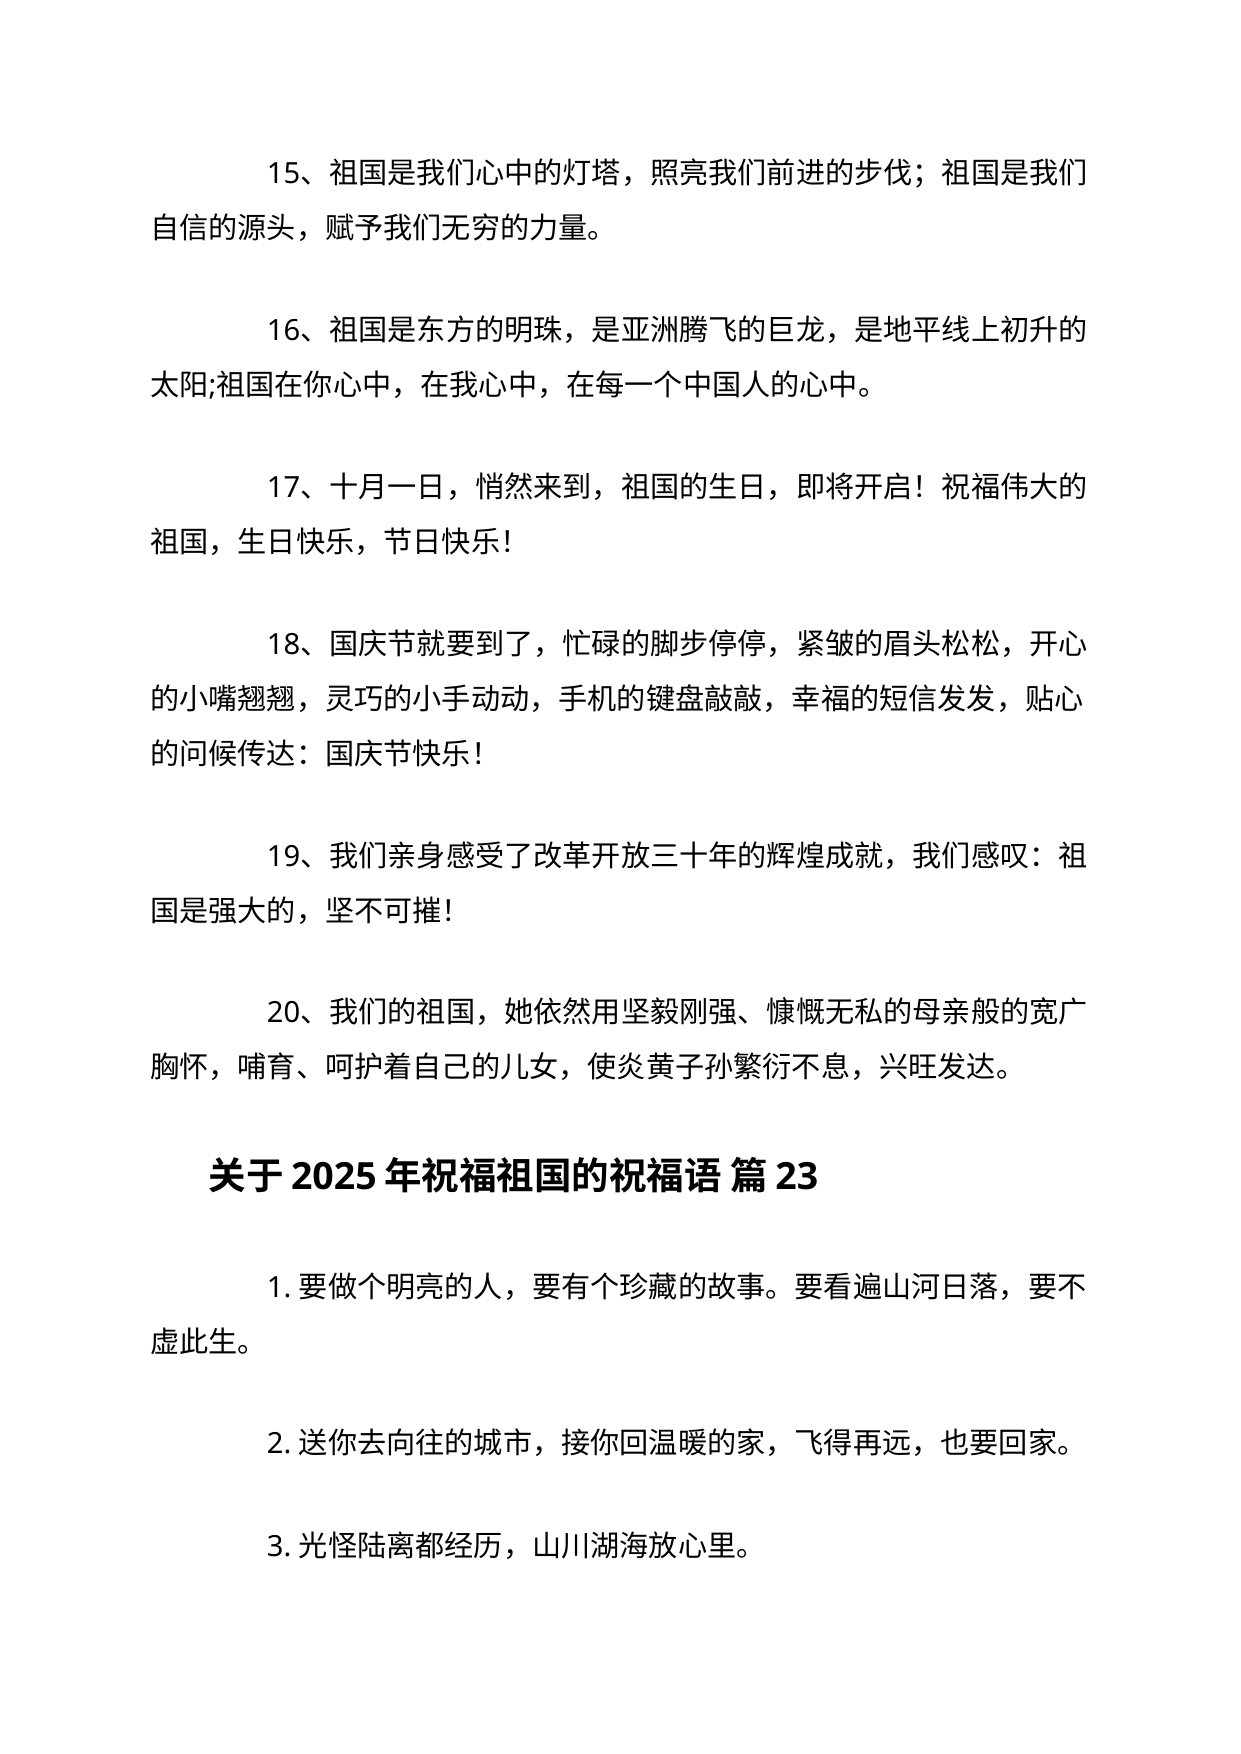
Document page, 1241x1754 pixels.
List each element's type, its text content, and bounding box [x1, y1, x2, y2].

text 关于2025年祝福祖国的祝福语 篇23 [150, 1146, 1090, 1200]
text 3. 光怪陆离都经历，山川湖海放心里。 [150, 1522, 1090, 1564]
text 18、国庆节就要到了，忙碌的脚步停停，紧皱的眉头松松，开心的小嘴翘翘，灵巧的小手动动，手机的键盘敲敲，幸福的短信发发，贴心的问候传达：国庆节快乐！ [150, 621, 1090, 773]
text 15、祖国是我们心中的灯塔，照亮我们前进的步伐；祖国是我们自信的源头，赋予我们无穷的力量。 [150, 150, 1090, 247]
text 16、祖国是东方的明珠，是亚洲腾飞的巨龙，是地平线上初升的太阳;祖国在你心中，在我心中，在每一个中国人的心中。 [150, 307, 1090, 404]
text 17、十月一日，悄然来到，祖国的生日，即将开启！祝福伟大的祖国，生日快乐，节日快乐！ [150, 464, 1090, 561]
text 20、我们的祖国，她依然用坚毅刚强、慷慨无私的母亲般的宽广胸怀，哺育、呵护着自己的儿女，使炎黄子孙繁衍不息，兴旺发达。 [150, 989, 1090, 1086]
text 2. 送你去向往的城市，接你回温暖的家，飞得再远，也要回家。 [150, 1420, 1090, 1462]
text 19、我们亲身感受了改革开放三十年的辉煌成就，我们感叹：祖国是强大的，坚不可摧！ [150, 832, 1090, 929]
text 1. 要做个明亮的人，要有个珍藏的故事。要看遍山河日落，要不虚此生。 [150, 1263, 1090, 1361]
